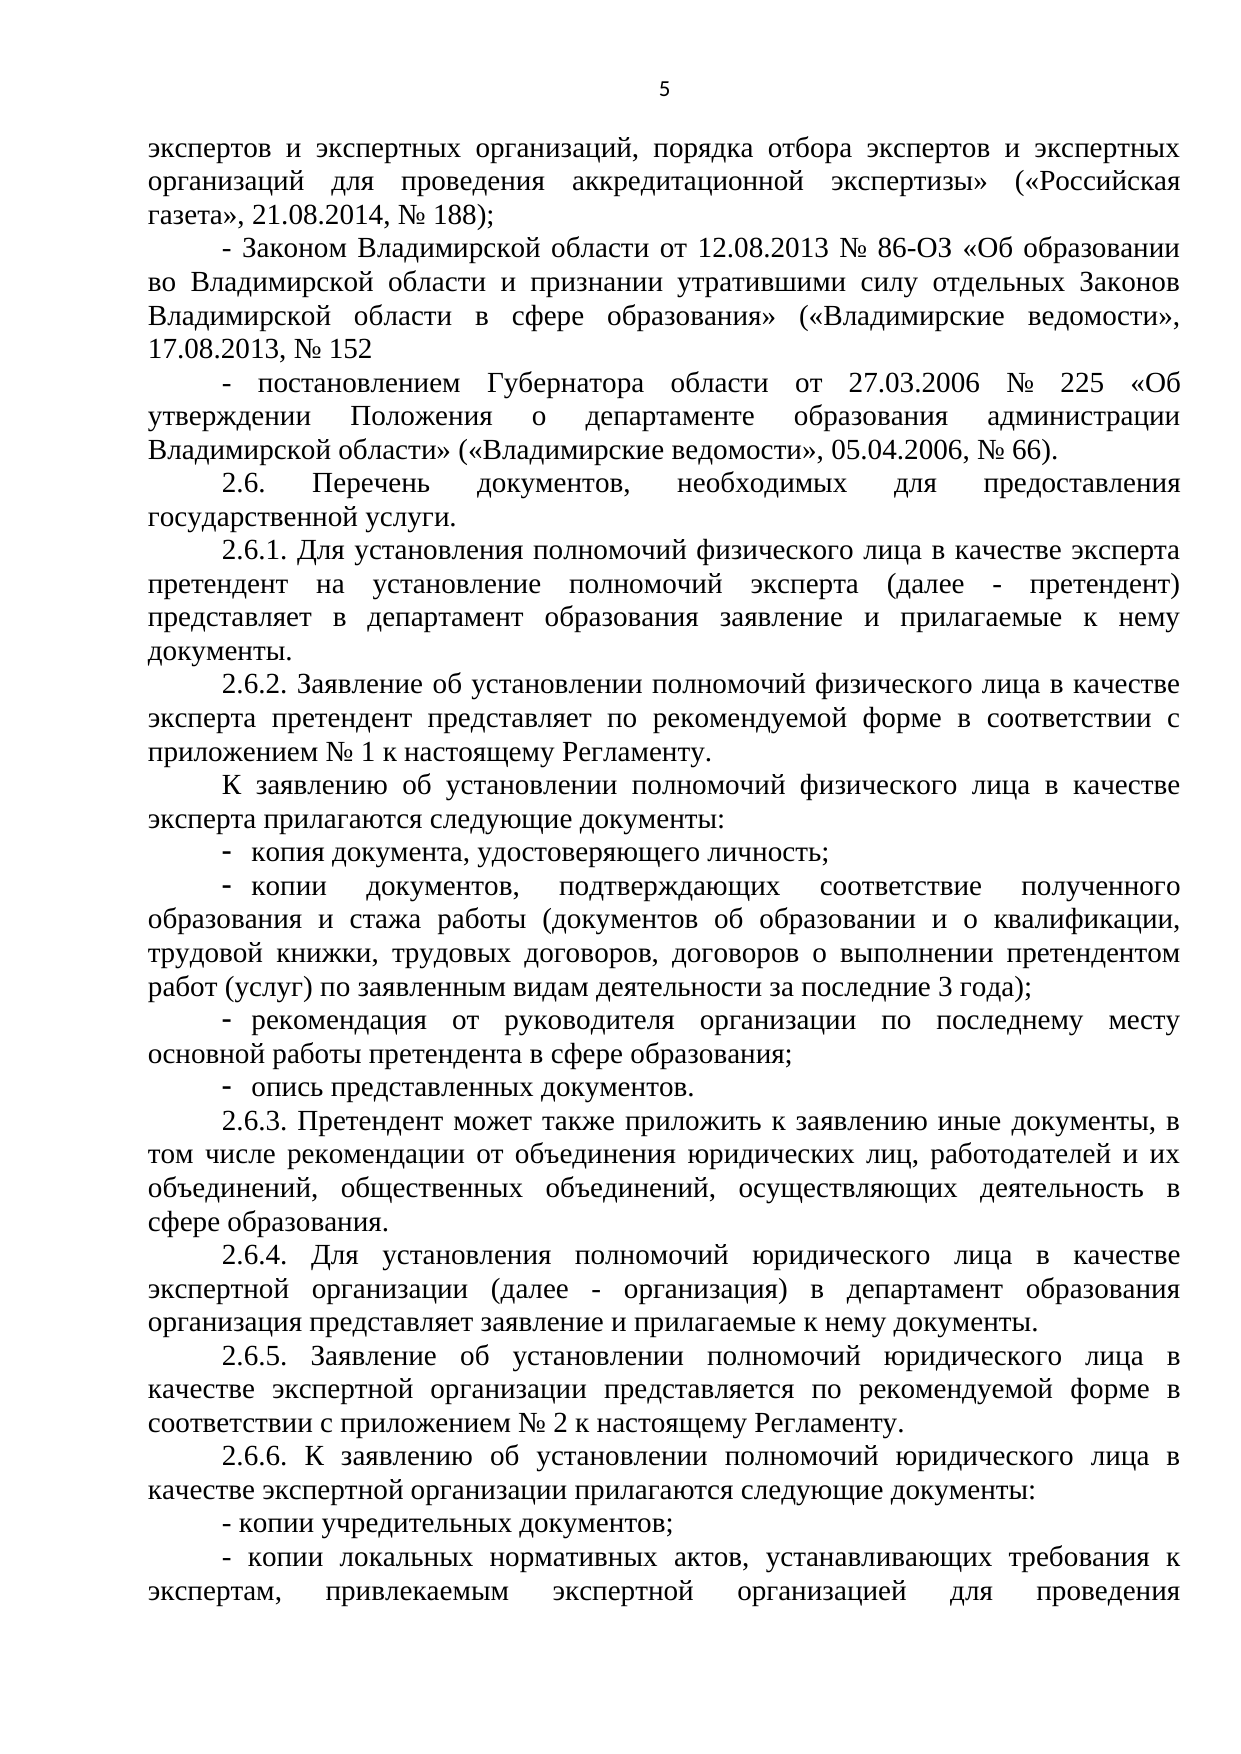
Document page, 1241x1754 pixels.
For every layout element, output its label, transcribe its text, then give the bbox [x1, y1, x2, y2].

text - постановлением Губернатора области от 27.03.2006 № 225 «Об утверждении Положения о департаменте образования администрации Владимирской области» («Владимирские ведомости», 05.04.2006, № 66). [148, 365, 1181, 465]
text 2.6.1. Для установления полномочий физического лица в качестве эксперта претендент на установление полномочий эксперта (далее - претендент) представляет в департамент образования заявление и прилагаемые к нему документы. [148, 532, 1181, 667]
text 2.6.4. Для установления полномочий юридического лица в качестве экспертной организации (далее - организация) в департамент образования организация представляет заявление и прилагаемые к нему документы. [148, 1237, 1181, 1338]
text К заявлению об установлении полномочий физического лица в качестве эксперта прилагаются следующие документы: [148, 767, 1181, 834]
text - копии учредительных документов; [148, 1506, 1181, 1539]
text 2.6.5. Заявление об установлении полномочий юридического лица в качестве экспертной организации представляется по рекомендуемой форме в соответствии с приложением № 2 к настоящему Регламенту. [148, 1338, 1181, 1438]
text 2.6. Перечень документов, необходимых для предоставления государственной услуги. [148, 465, 1181, 532]
text 2.6.6. К заявлению об установлении полномочий юридического лица в качестве экспертной организации прилагаются следующие документы: [148, 1438, 1181, 1506]
list копия документа, удостоверяющего личность; [148, 834, 1181, 868]
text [148, 1539, 1181, 1606]
text - Законом Владимирской области от 12.08.2013 № 86-ОЗ «Об образовании во Владимирской области и признании утратившими силу отдельных Законов Владимирской области в сфере образования» («Владимирские ведомости», 17.08.2013, № 152 [148, 231, 1181, 365]
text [148, 130, 1181, 231]
list опись представленных документов. [148, 1069, 1181, 1103]
list копии документов, подтверждающих соответствие полученного образования и стажа работы (документов об образовании и о квалификации, трудовой книжки, трудовых договоров, договоров о выполнении претендентом работ (услуг) по заявленным видам деятельности за последние 3 года); [148, 868, 1181, 1002]
list рекомендация от руководителя организации по последнему месту основной работы претендента в сфере образования; [148, 1002, 1181, 1069]
text 2.6.3. Претендент может также приложить к заявлению иные документы, в том числе рекомендации от объединения юридических лиц, работодателей и их объединений, общественных объединений, осуществляющих деятельность в сфере образования. [148, 1103, 1181, 1237]
text 2.6.2. Заявление об установлении полномочий физического лица в качестве эксперта претендент представляет по рекомендуемой форме в соответствии с приложением № 1 к настоящему Регламенту. [148, 667, 1181, 767]
